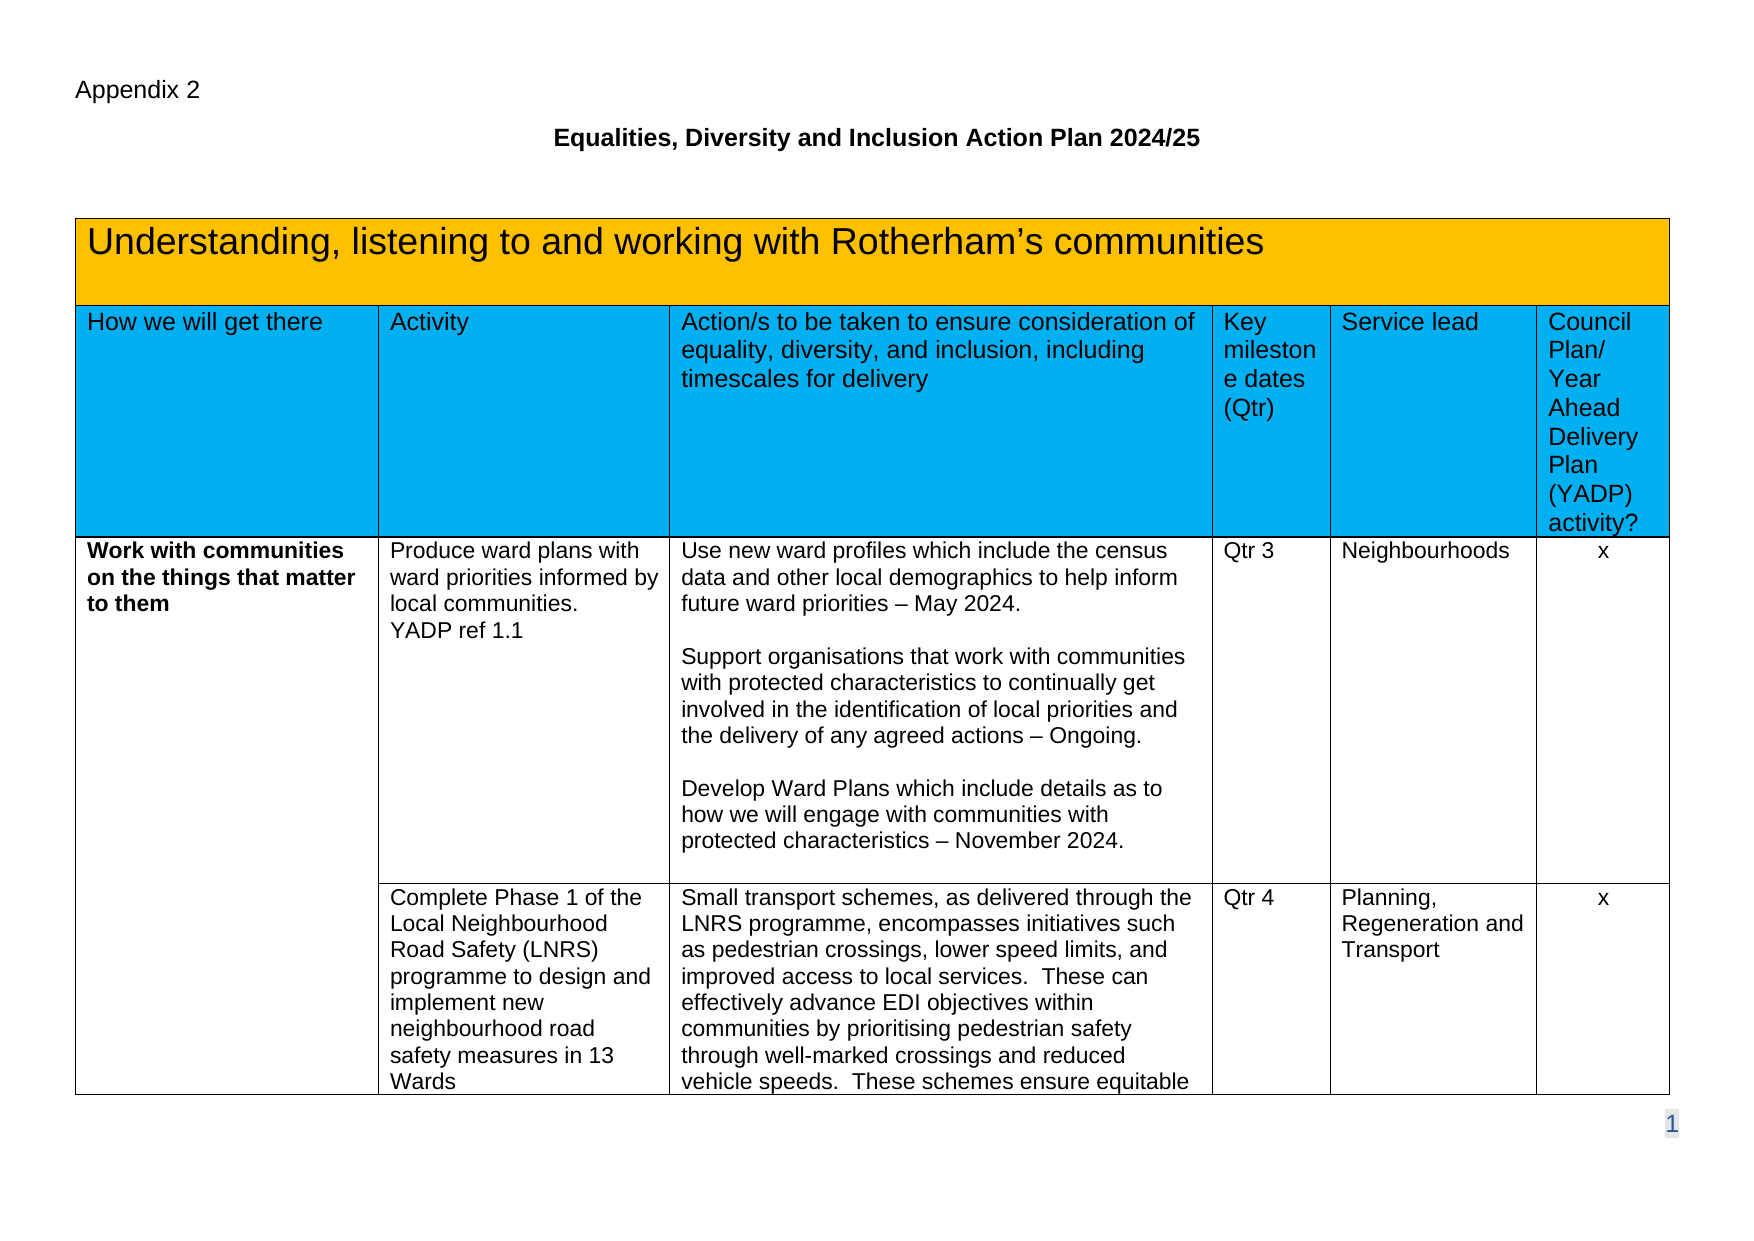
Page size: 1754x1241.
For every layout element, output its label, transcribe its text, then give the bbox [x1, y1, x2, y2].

table_cell Service lead [1331, 306, 1536, 536]
table_cell Activity [379, 306, 669, 536]
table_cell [670, 884, 1212, 1094]
table_cell How we will get there [76, 306, 378, 536]
text Equalities, Diversity and Inclusion Action Plan 2024/25 [75, 123, 1679, 151]
table_cell Action/s to be taken to ensure consideration of equality, diversity, and inclusion, including timescales for delivery [670, 306, 1212, 536]
table_cell Work with communities on the things that matter to them [76, 538, 378, 1094]
table_cell Council Plan/ Year Ahead Delivery Plan (YADP) activity? [1537, 306, 1669, 536]
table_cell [379, 884, 669, 1094]
table_cell Use new ward profiles which include the census data and other local demographics to help inform future ward priorities – May 2024. Support organisations that work with communities with protected characteristics to continually get involved in the identification of local priorities and the delivery of any agreed actions – Ongoing. Develop Ward Plans which include details as to how we will engage with communities with protected characteristics – November 2024. [670, 538, 1212, 882]
table_cell Produce ward plans with ward priorities informed by local communities. YADP ref 1.1 [379, 538, 669, 882]
table_cell Qtr 4 [1213, 884, 1330, 1094]
table_cell Qtr 3 [1213, 538, 1330, 882]
table_cell Key milestone dates (Qtr) [1213, 306, 1330, 536]
text Appendix 2 [75, 75, 1679, 104]
table_cell x [1537, 538, 1669, 882]
table_cell Neighbourhoods [1331, 538, 1536, 882]
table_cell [1331, 884, 1536, 1094]
table_header Understanding, listening to and working with Rotherham’s communities [76, 219, 1669, 305]
table_cell x [1537, 884, 1669, 1094]
